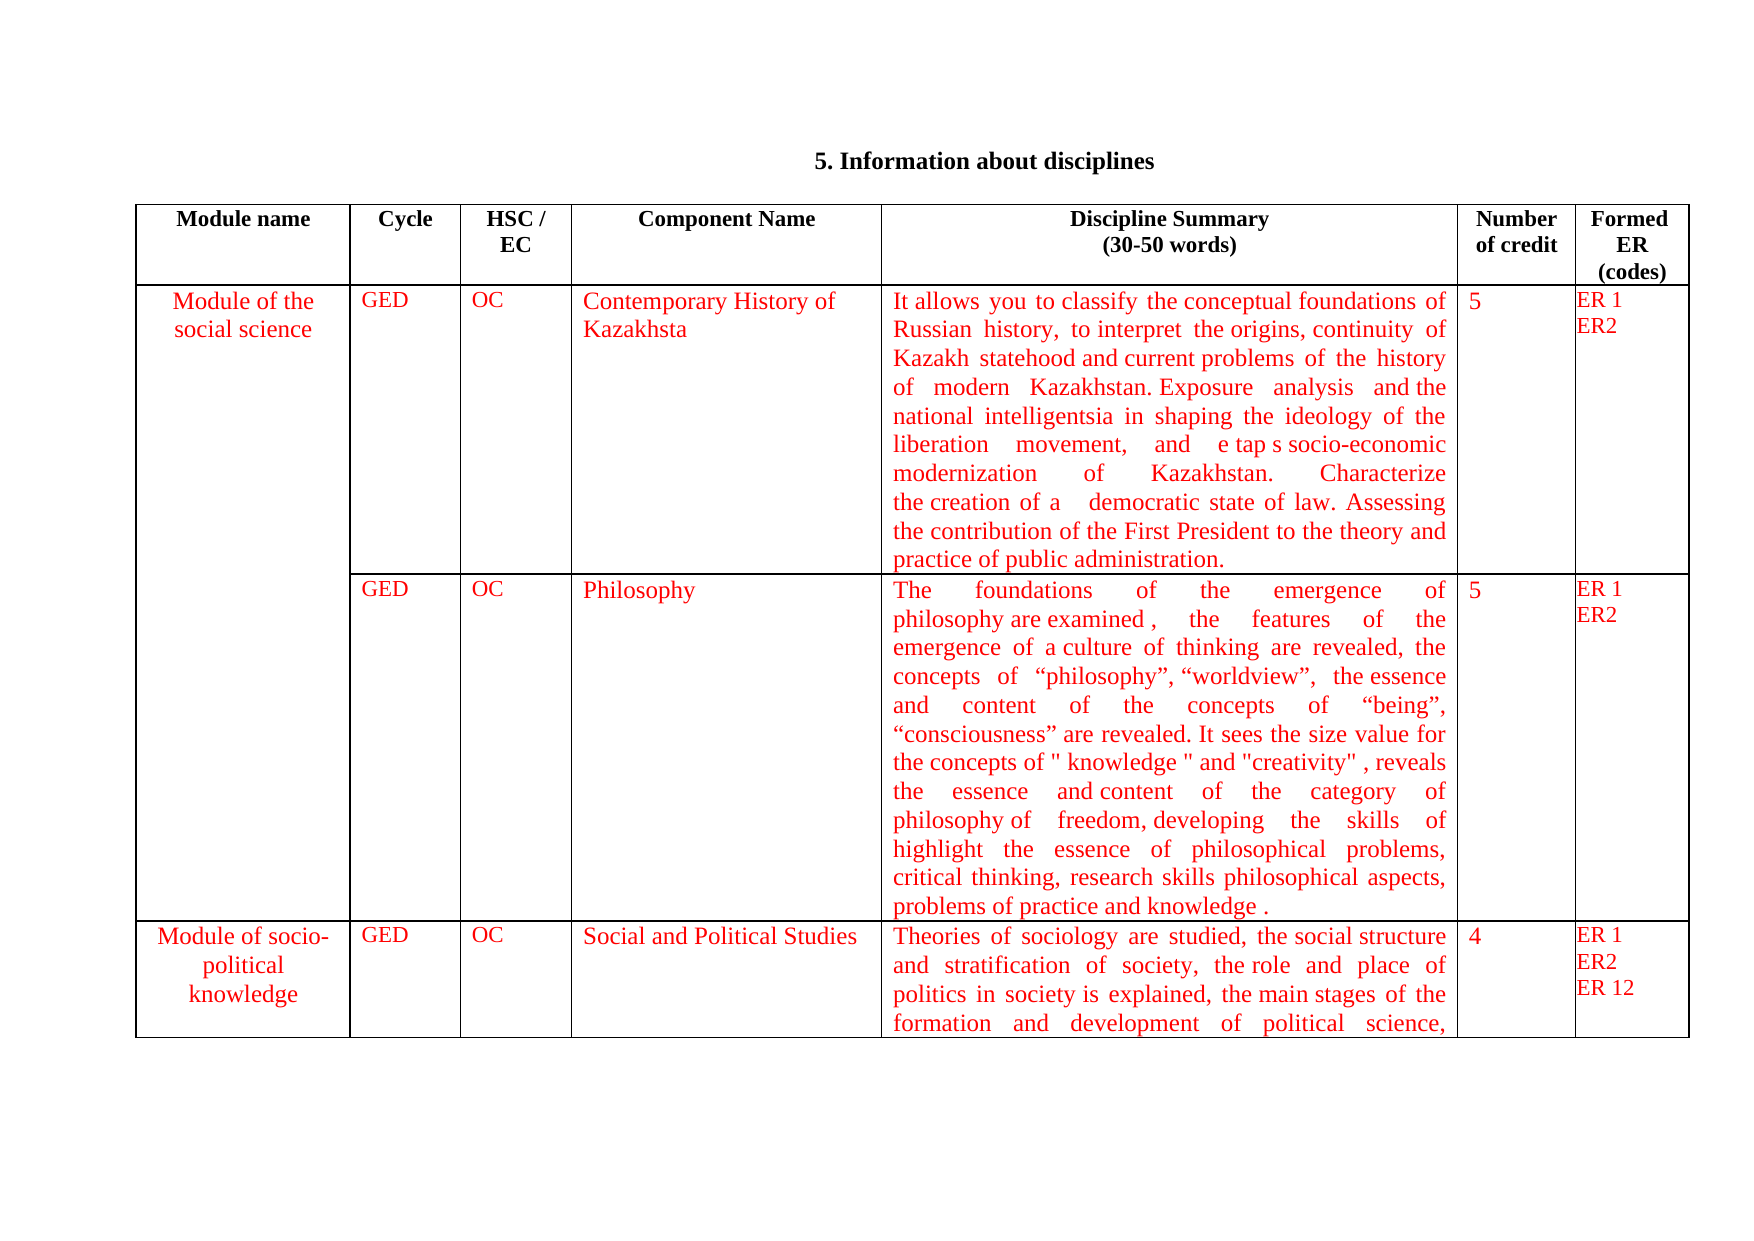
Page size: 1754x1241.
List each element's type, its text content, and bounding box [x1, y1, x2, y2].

table_cell GED [351, 922, 460, 1036]
table_header Component Name [572, 205, 881, 284]
table_header HSC / EC [461, 205, 571, 284]
table_header Number of credit [1458, 205, 1575, 284]
table_cell 4 [1458, 922, 1575, 1036]
table_cell 5 [1458, 575, 1575, 920]
table_cell ER 1 ER2 [1576, 575, 1688, 920]
table_cell OC [461, 922, 571, 1036]
table_cell Philosophy [572, 575, 881, 920]
table_cell ER 1 ER2 [1576, 286, 1688, 573]
table_cell GED [351, 575, 460, 920]
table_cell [572, 922, 881, 1036]
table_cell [137, 922, 349, 1036]
table_cell It allows you to classify the conceptual foundations of Russian history, to interpret the origins, continuity of Kazakh statehood and current problems of the history of modern Kazakhstan. Exposure analysis and the national intelligentsia in shaping the ideology of the liberation movement, and e tap s socio-economic modernization of Kazakhstan. Characterize the creation of a democratic state of law. Assessing the contribution of the First President to the theory and practice of public administration. [882, 286, 1457, 573]
table_header Formed ER (codes) [1576, 205, 1688, 284]
table_header Module name [137, 205, 349, 284]
table_cell The foundations of the emergence of philosophy are examined , the features of the emergence of a culture of thinking are revealed, the concepts of “philosophy”, “worldview”, the essence and content of the concepts of “being”, “consciousness” are revealed. It sees the size value for the concepts of " knowledge " and "creativity" , reveals the essence and content of the category of philosophy of freedom, developing the skills of highlight the essence of philosophical problems, critical thinking, research skills philosophical aspects, problems of practice and knowledge . [882, 575, 1457, 920]
table_cell Module of the social science [137, 286, 349, 920]
table_cell ER 1 ER2 ER 12 [1576, 922, 1688, 1036]
table_cell GED [351, 286, 460, 573]
text 5. Information about disciplines [333, 146, 1636, 175]
table_cell Contemporary History of Kazakhsta [572, 286, 881, 573]
table_cell 5 [1458, 286, 1575, 573]
table_cell OC [461, 286, 571, 573]
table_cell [882, 922, 1457, 1036]
table_header Discipline Summary (30-50 words) [882, 205, 1457, 284]
table_cell OC [461, 575, 571, 920]
table_header Cycle [351, 205, 460, 284]
